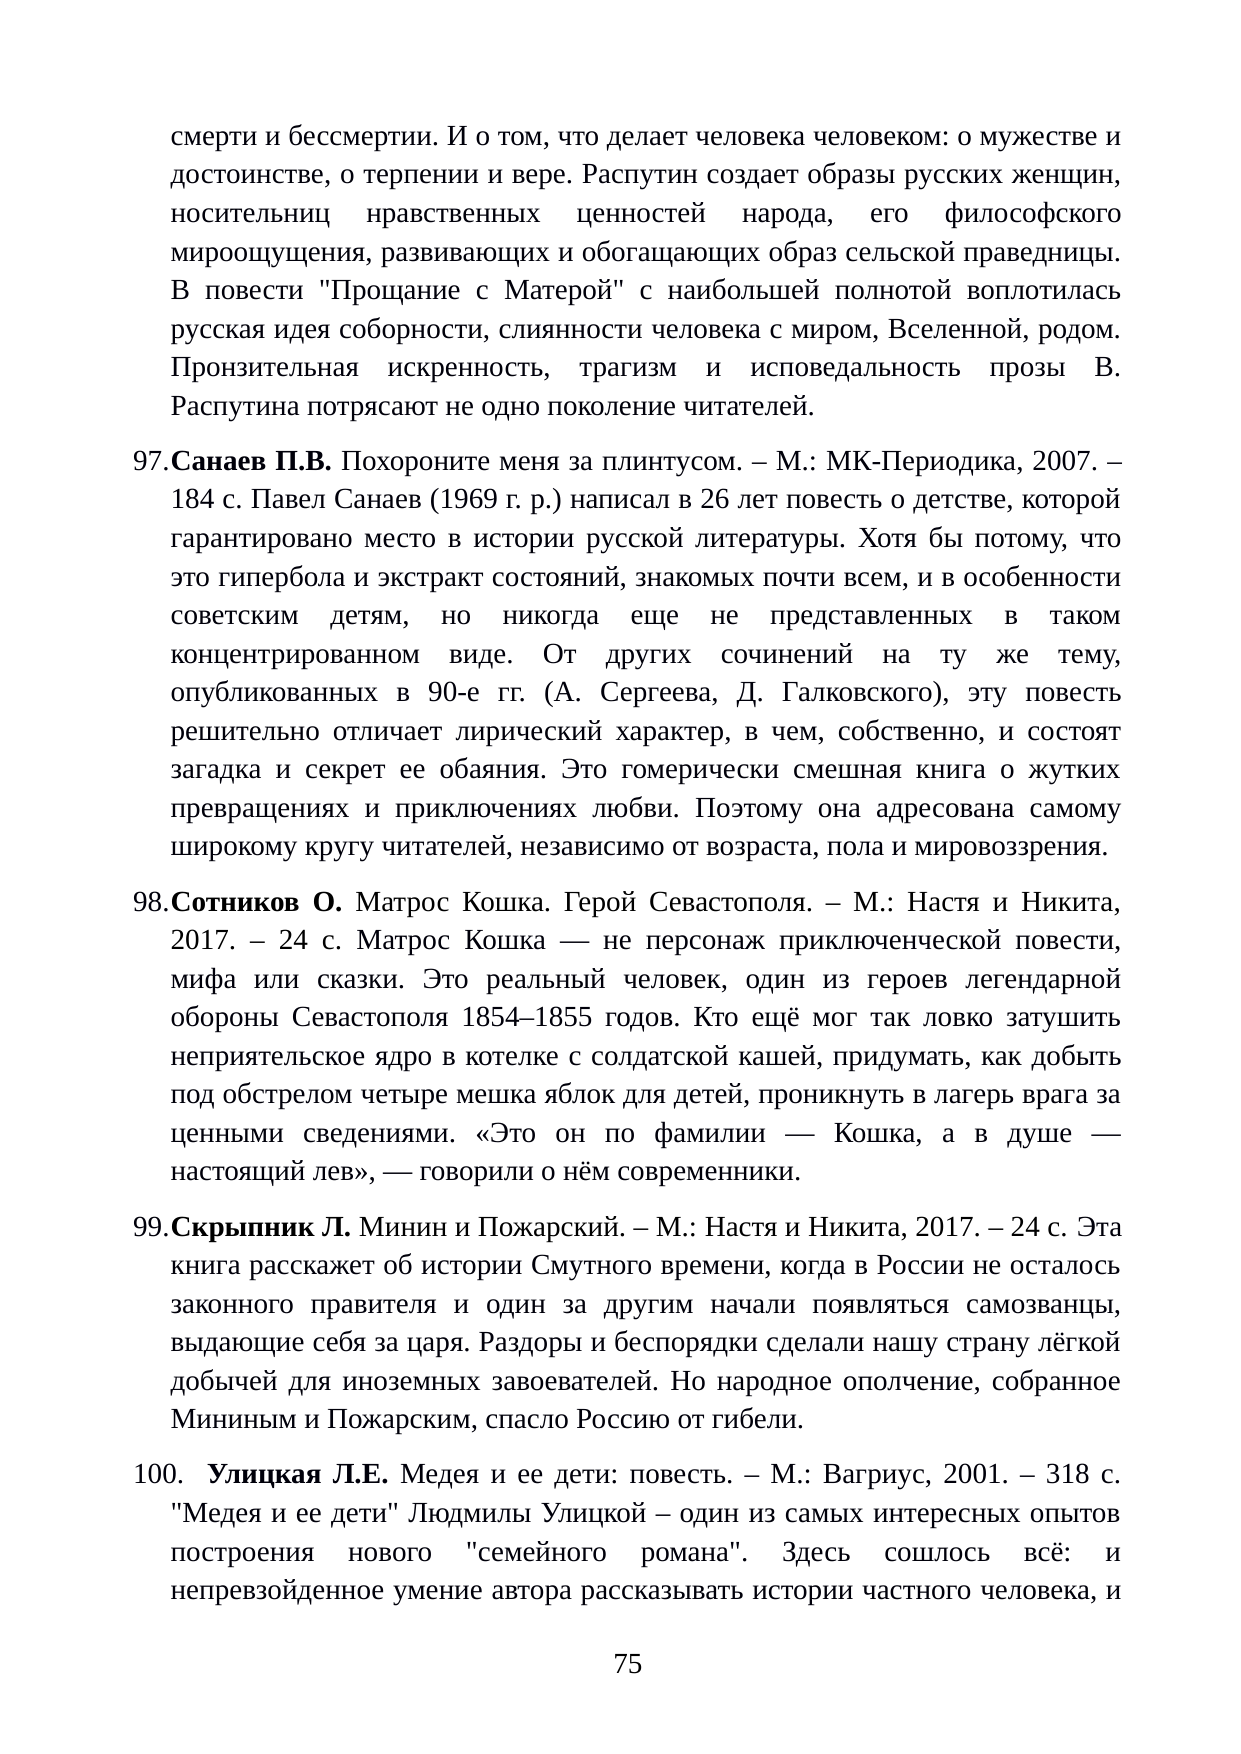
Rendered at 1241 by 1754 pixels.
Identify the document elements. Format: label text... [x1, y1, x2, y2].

list Скрыпник Л. Минин и Пожарский. – М.: Настя и Никита, 2017. – 24 с. Эта книга расскажет об истории Смутного времени, когда в России не осталось законного правителя и один за другим начали появляться самозванцы, выдающие себя за царя. Раздоры и беспорядки сделали нашу страну лёгкой добычей для иноземных завоевателей. Но народное ополчение, собранное Мининым и Пожарским, спасло Россию от гибели. [133, 1209, 1122, 1435]
list Санаев П.В. Похороните меня за плинтусом. – М.: МК-Периодика, 2007. – 184 с. Павел Санаев (1969 г. р.) написал в 26 лет повесть о детстве, которой гарантировано место в истории русской литературы. Хотя бы потому, что это гипербола и экстракт состояний, знакомых почти всем, и в особенности советским детям, но никогда еще не представленных в таком концентрированном виде. От других сочинений на ту же тему, опубликованных в 90-е гг. (А. Сергеева, Д. Галковского), эту повесть решительно отличает лирический характер, в чем, собственно, и состоят загадка и секрет ее обаяния. Это гомерически смешная книга о жутких превращениях и приключениях любви. Поэтому она адресована самому широкому кругу читателей, независимо от возраста, пола и мировоззрения. [133, 443, 1122, 862]
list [133, 1457, 1122, 1606]
list Сотников О. Матрос Кошка. Герой Севастополя. – М.: Настя и Никита, 2017. – 24 с. Матрос Кошка — не персонаж приключенческой повести, мифа или сказки. Это реальный человек, один из героев легендарной обороны Севастополя 1854–1855 годов. Кто ещё мог так ловко затушить неприятельское ядро в котелке с солдатской кашей, придумать, как добыть под обстрелом четыре мешка яблок для детей, проникнуть в лагерь врага за ценными сведениями. «Это он по фамилии — Кошка, а в душе — настоящий лев», — говорили о нём современники. [133, 884, 1122, 1187]
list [133, 118, 1122, 421]
